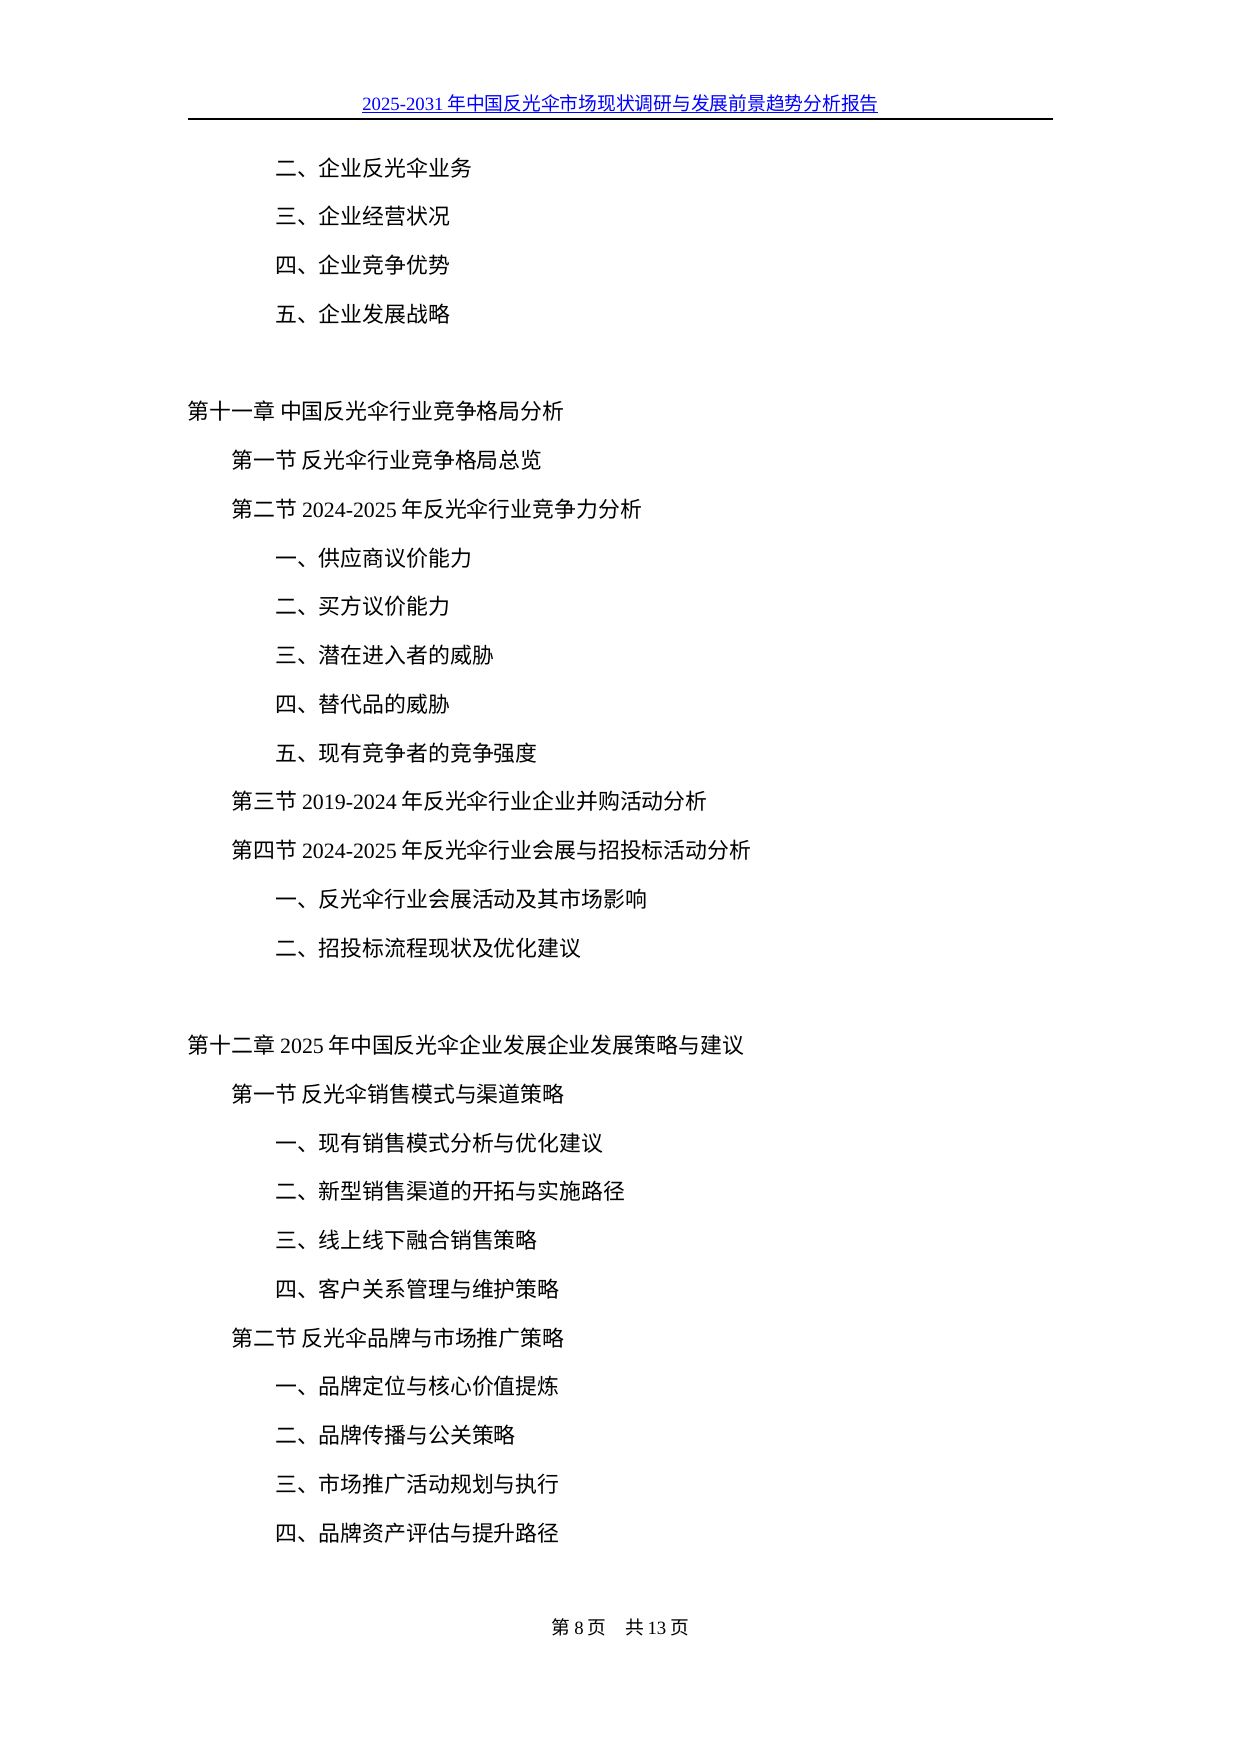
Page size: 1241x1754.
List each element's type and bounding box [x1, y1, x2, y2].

text [187, 150, 1053, 1548]
